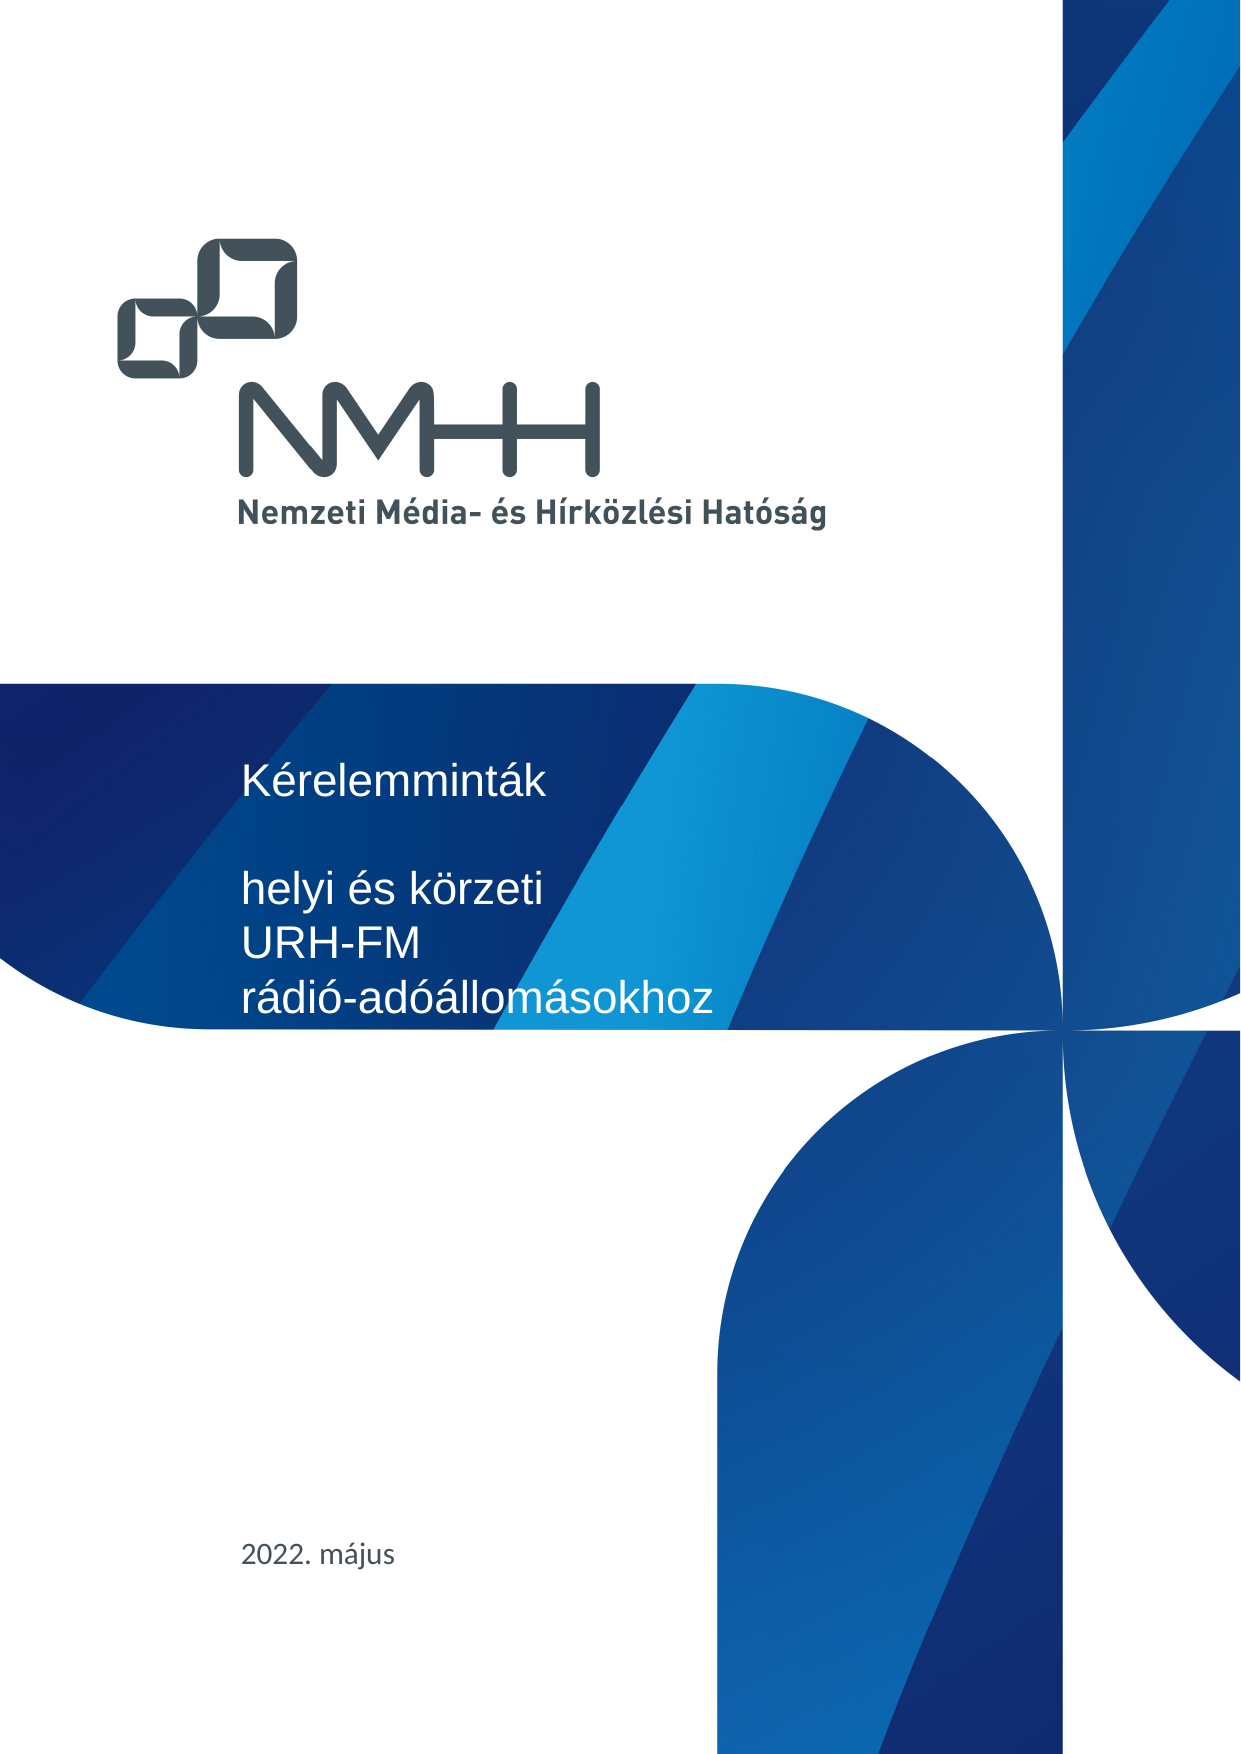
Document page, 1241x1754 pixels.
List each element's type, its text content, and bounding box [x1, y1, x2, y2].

text helyi és körzeti URH-FM rádió-adóállomásokhoz [241, 861, 1116, 1024]
picture [0, 0, 1241, 1754]
text 2022. május [241, 1534, 1116, 1572]
text Kérelemminták [241, 753, 1116, 861]
